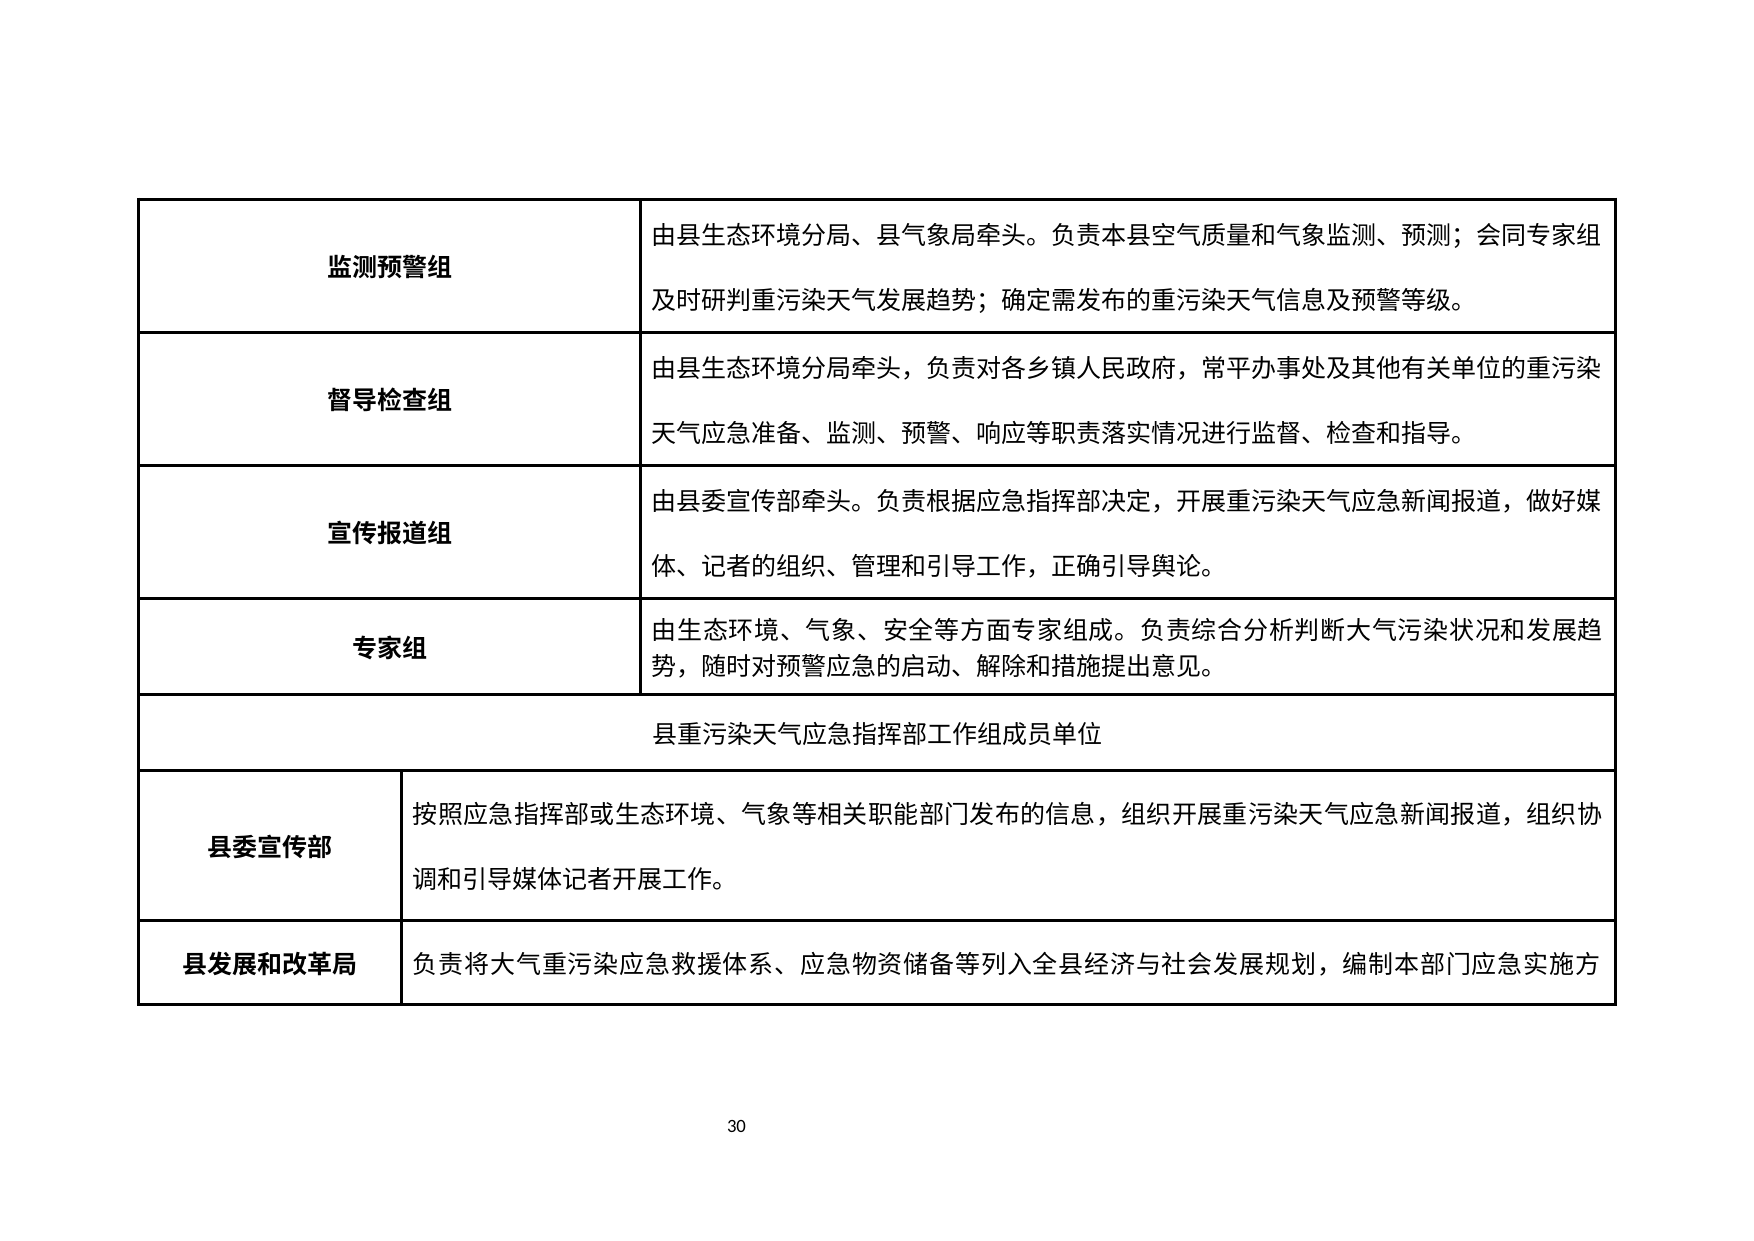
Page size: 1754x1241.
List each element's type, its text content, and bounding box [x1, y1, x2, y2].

table_cell 由县委宣传部牵头。负责根据应急指挥部决定，开展重污染天气应急新闻报道，做好媒体、记者的组织、管理和引导工作，正确引导舆论。 [642, 467, 1614, 597]
table_cell 专家组 [140, 600, 639, 693]
table_cell 由县生态环境分局牵头，负责对各乡镇人民政府，常平办事处及其他有关单位的重污染天气应急准备、监测、预警、响应等职责落实情况进行监督、检查和指导。 [642, 334, 1614, 464]
table_cell 县发展和改革局 （县能源局） [140, 922, 400, 1003]
table_cell 县重污染天气应急指挥部工作组成员单位 [140, 696, 1614, 769]
table_cell 由县生态环境分局、县气象局牵头。负责本县空气质量和气象监测、预测；会同专家组及时研判重污染天气发展趋势；确定需发布的重污染天气信息及预警等级。 [642, 201, 1614, 331]
table_cell 监测预警组 [140, 201, 639, 331]
table_cell 宣传报道组 [140, 467, 639, 597]
table_cell 按照应急指挥部或生态环境、气象等相关职能部门发布的信息，组织开展重污染天气应急新闻报道，组织协调和引导媒体记者开展工作。 [403, 772, 1614, 918]
table_cell 由生态环境、气象、安全等方面专家组成。负责综合分析判断大气污染状况和发展趋势，随时对预警应急的启动、解除和措施提出意见。 [642, 600, 1614, 693]
table_cell 督导检查组 [140, 334, 639, 464]
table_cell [403, 922, 1614, 1003]
table_cell 县委宣传部 [140, 772, 400, 918]
